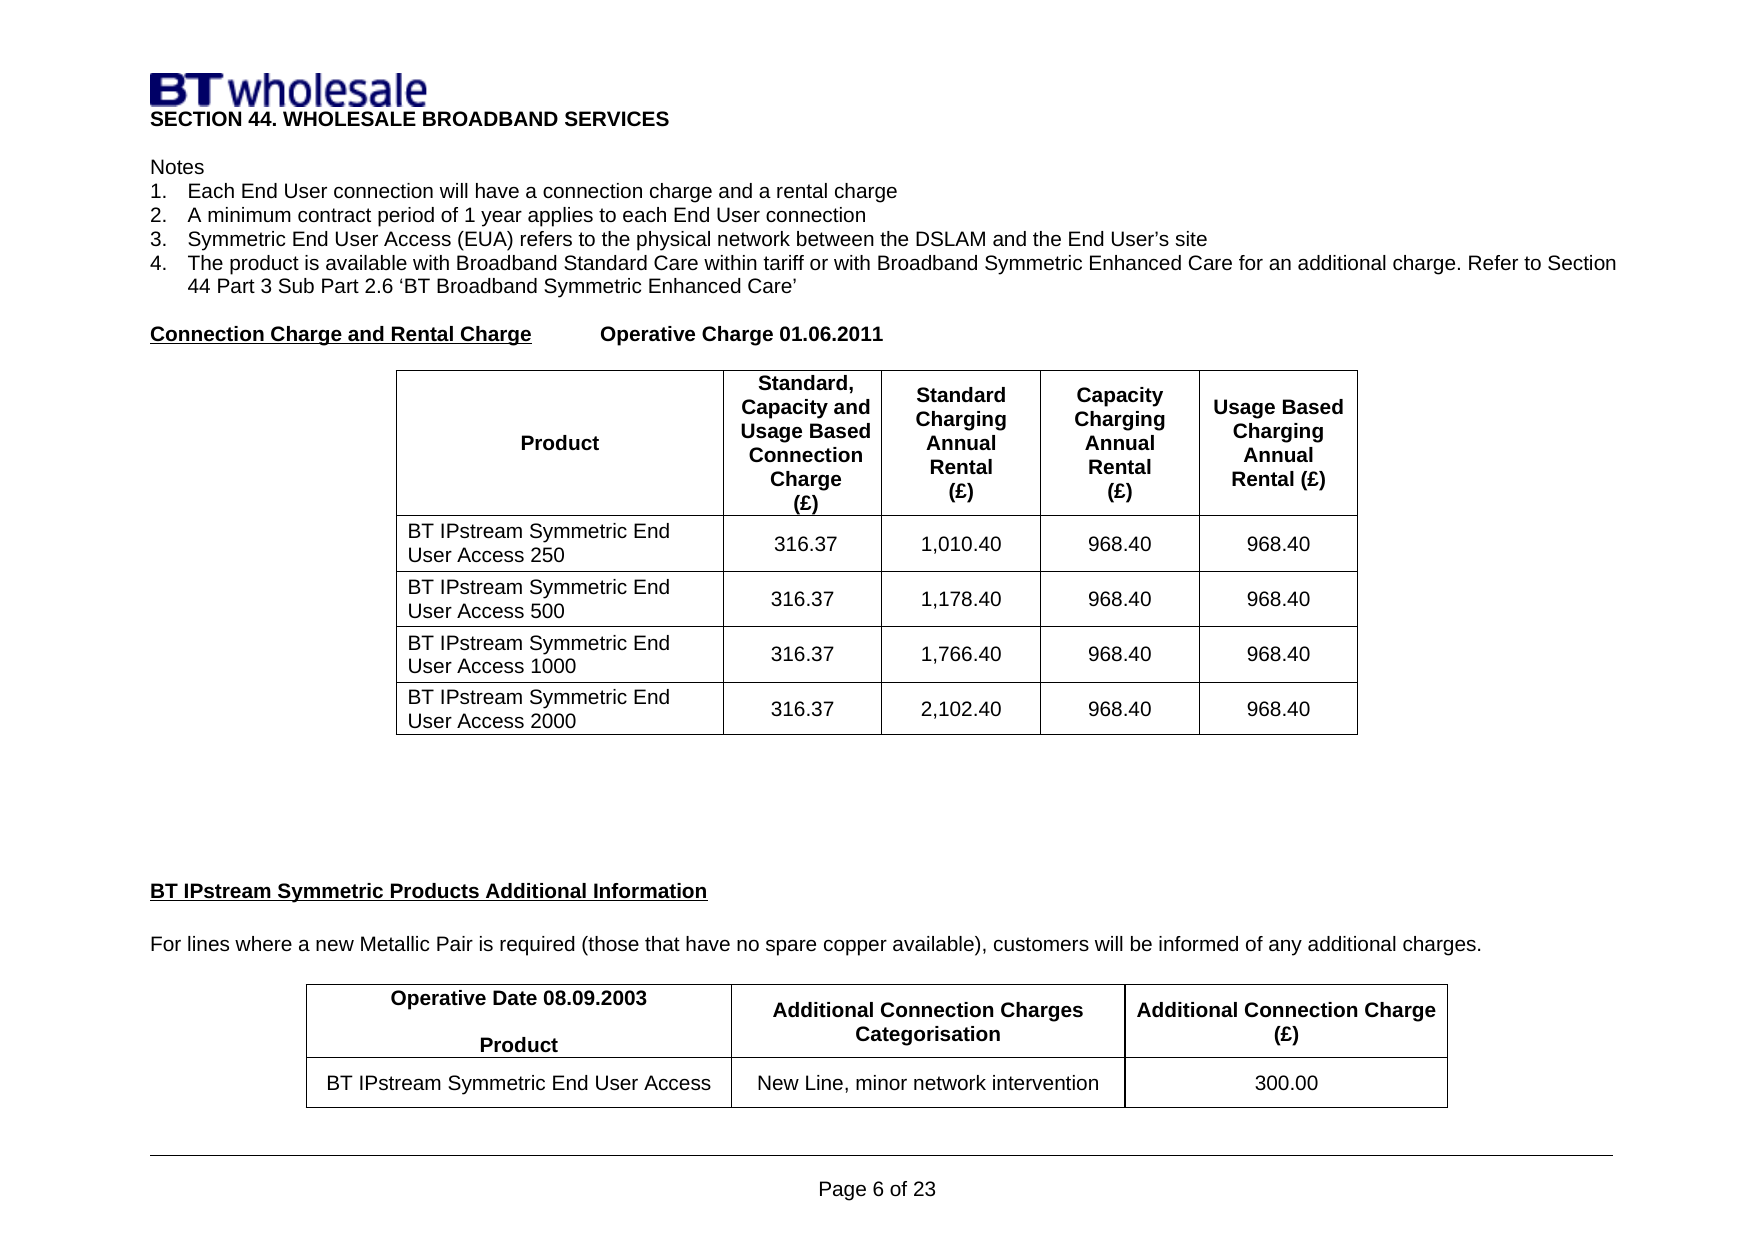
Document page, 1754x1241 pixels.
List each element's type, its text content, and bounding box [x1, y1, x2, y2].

table_cell 316.37 [724, 572, 881, 626]
table_cell 300.00 [1126, 1058, 1447, 1107]
list A minimum contract period of 1 year applies to each End User connection [150, 202, 1631, 226]
table_cell 316.37 [724, 627, 881, 682]
table_header Usage Based Charging Annual Rental (£) [1200, 371, 1357, 515]
table_header Standard, Capacity and Usage Based Connection Charge (£) [724, 371, 881, 515]
text BT IPstream Symmetric Products Additional Information [150, 879, 1631, 903]
table_header Product [397, 371, 723, 515]
text Connection Charge and Rental Charge Operative Charge 01.06.2011 [150, 298, 1631, 346]
table_cell BT IPstream Symmetric End User Access 2000 [397, 683, 723, 734]
table_cell 968.40 [1200, 627, 1357, 682]
picture [150, 73, 427, 107]
table_cell BT IPstream Symmetric End User Access [307, 1058, 731, 1107]
table_cell 1,766.40 [882, 627, 1040, 682]
table_cell 968.40 [1041, 627, 1199, 682]
list The product is available with Broadband Standard Care within tariff or with Broadband Symmetric Enhanced Care for an additional charge. Refer to Section 44 Part 3 Sub Part 2.6 ‘BT Broadband Symmetric Enhanced Care’ [150, 250, 1631, 298]
table_cell 968.40 [1041, 572, 1199, 626]
table_header Capacity Charging Annual Rental (£) [1041, 371, 1199, 515]
table_cell 968.40 [1041, 516, 1199, 571]
table_header Additional Connection Charges Categorisation [732, 985, 1124, 1057]
list Symmetric End User Access (EUA) refers to the physical network between the DSLAM and the End User’s site [150, 226, 1631, 250]
table_cell 968.40 [1200, 683, 1357, 734]
table_header Additional Connection Charge (£) [1126, 985, 1447, 1057]
table_cell BT IPstream Symmetric End User Access 500 [397, 572, 723, 626]
text For lines where a new Metallic Pair is required (those that have no spare copper available), customers will be informed of any additional charges. [150, 932, 1631, 984]
table_cell 968.40 [1200, 572, 1357, 626]
table_cell 1,178.40 [882, 572, 1040, 626]
table_cell 968.40 [1200, 516, 1357, 571]
table_cell 316.37 [724, 516, 881, 571]
table_cell New Line, minor network intervention [732, 1058, 1124, 1107]
table_cell 1,010.40 [882, 516, 1040, 571]
table_cell 316.37 [724, 683, 881, 734]
table_cell 968.40 [1041, 683, 1199, 734]
text Notes [150, 154, 1631, 178]
list Each End User connection will have a connection charge and a rental charge [150, 178, 1631, 202]
table_header Operative Date 08.09.2003 Product [307, 985, 731, 1057]
table_header Standard Charging Annual Rental (£) [882, 371, 1040, 515]
table_cell BT IPstream Symmetric End User Access 250 [397, 516, 723, 571]
table_cell BT IPstream Symmetric End User Access 1000 [397, 627, 723, 682]
table_cell 2,102.40 [882, 683, 1040, 734]
